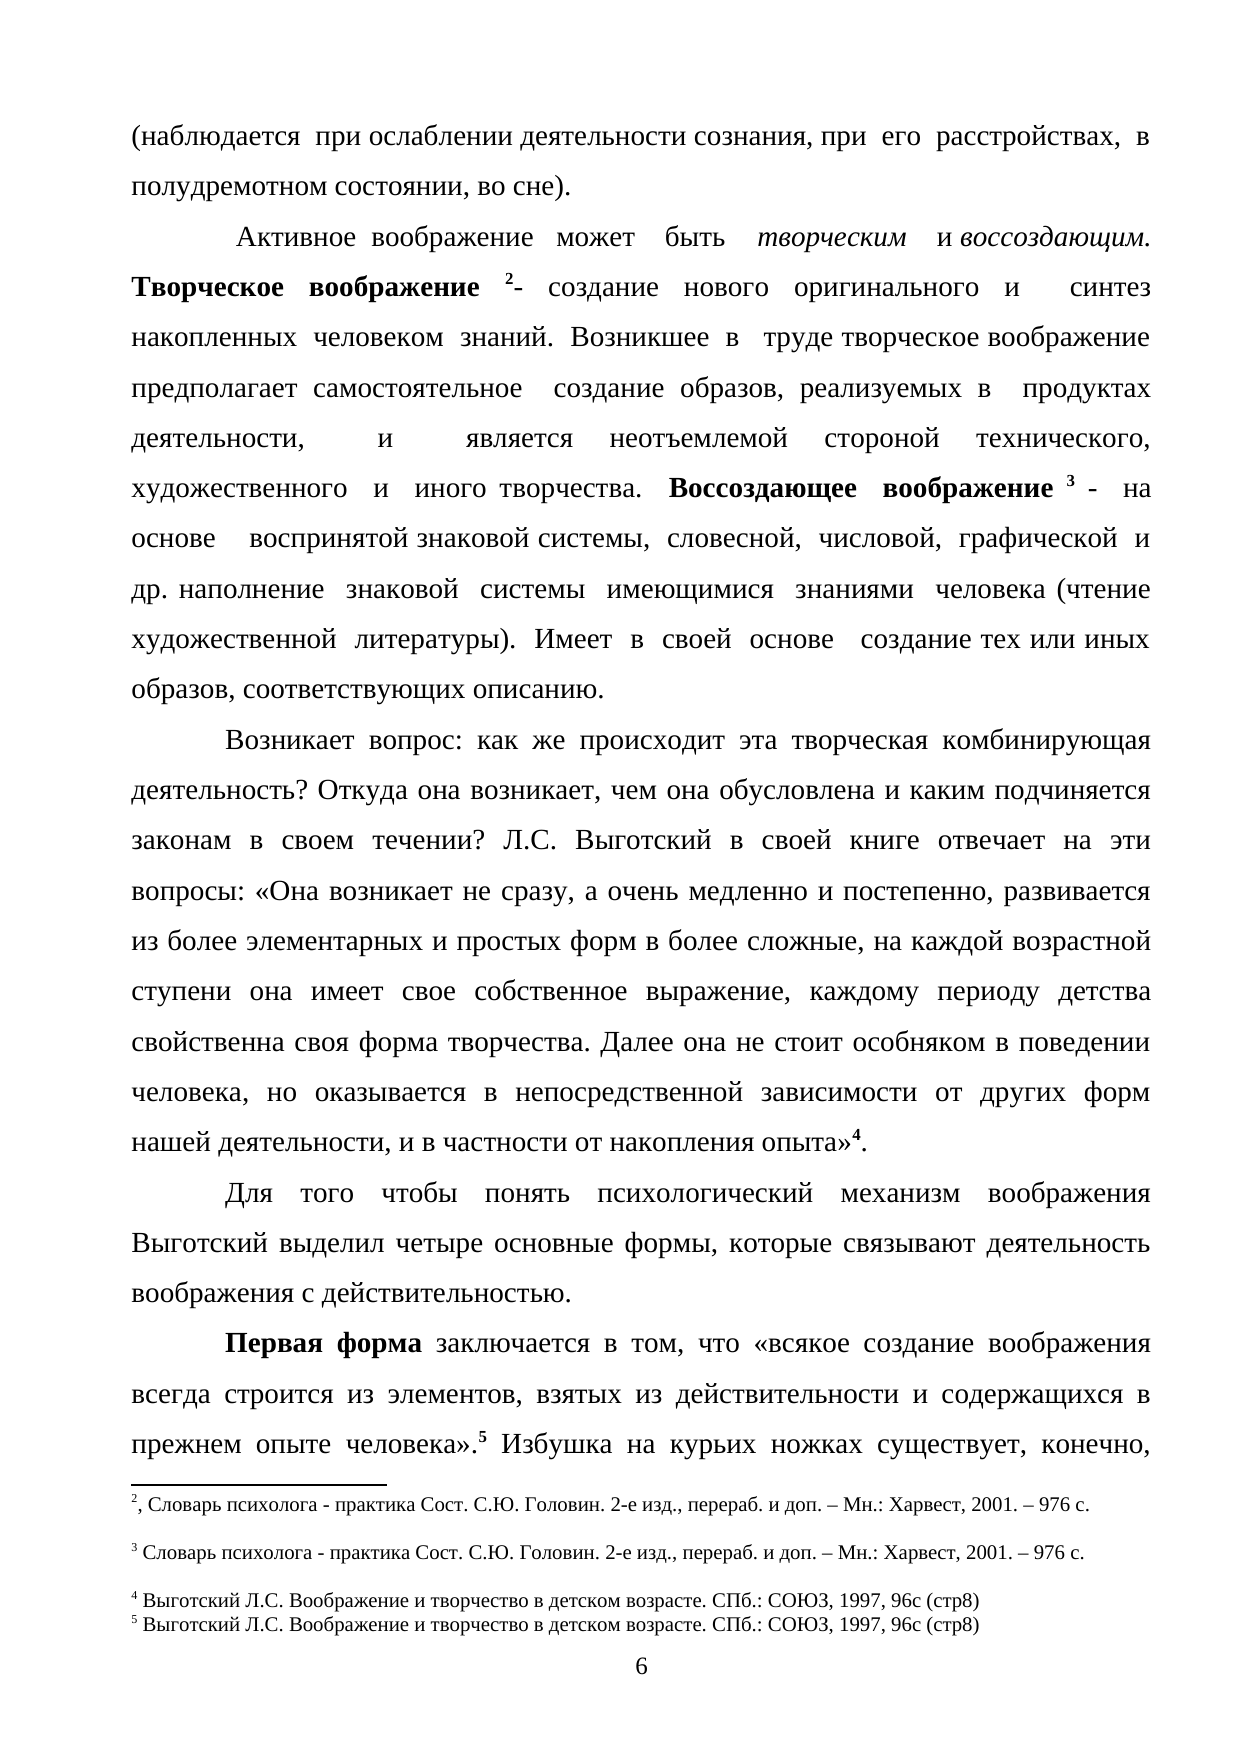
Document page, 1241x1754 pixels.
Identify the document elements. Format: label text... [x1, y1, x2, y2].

text Возникает вопрос: как же происходит эта творческая комбинирующая деятельность? Откуда она возникает, чем она обусловлена и каким подчиняется законам в своем течении? Л.С. Выготский в своей книге отвечает на эти вопросы: «Она возникает не сразу, а очень медленно и постепенно, развивается из более элементарных и простых форм в более сложные, на каждой возрастной ступени она имеет свое собственное выражение, каждому периоду детства свойственна своя форма творчества. Далее она не стоит особняком в поведении человека, но оказывается в непосредственной зависимости от других форм нашей деятельности, и в частности от накопления опыта». [131, 722, 1152, 1158]
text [131, 118, 1152, 202]
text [131, 1326, 1152, 1460]
text Активное воображение может быть творческим и воссоздающим. Творческое воображение - создание нового оригинального и синтез накопленных человеком знаний. Возникшее в труде творческое воображение предполагает самостоятельное создание образов, реализуемых в продуктах деятельности, и является неотъемлемой стороной технического, художественного и иного творчества. Воссоздающее воображение - на основе воспринятой знаковой системы, словесной, числовой, графической и др. наполнение знаковой системы имеющимися знаниями человека (чтение художественной литературы). Имеет в своей основе создание тех или иных образов, соответствующих описанию. [131, 219, 1152, 705]
text Для того чтобы понять психологический механизм воображения Выготский выделил четыре основные формы, которые связывают деятельность воображения с действительностью. [131, 1175, 1152, 1309]
